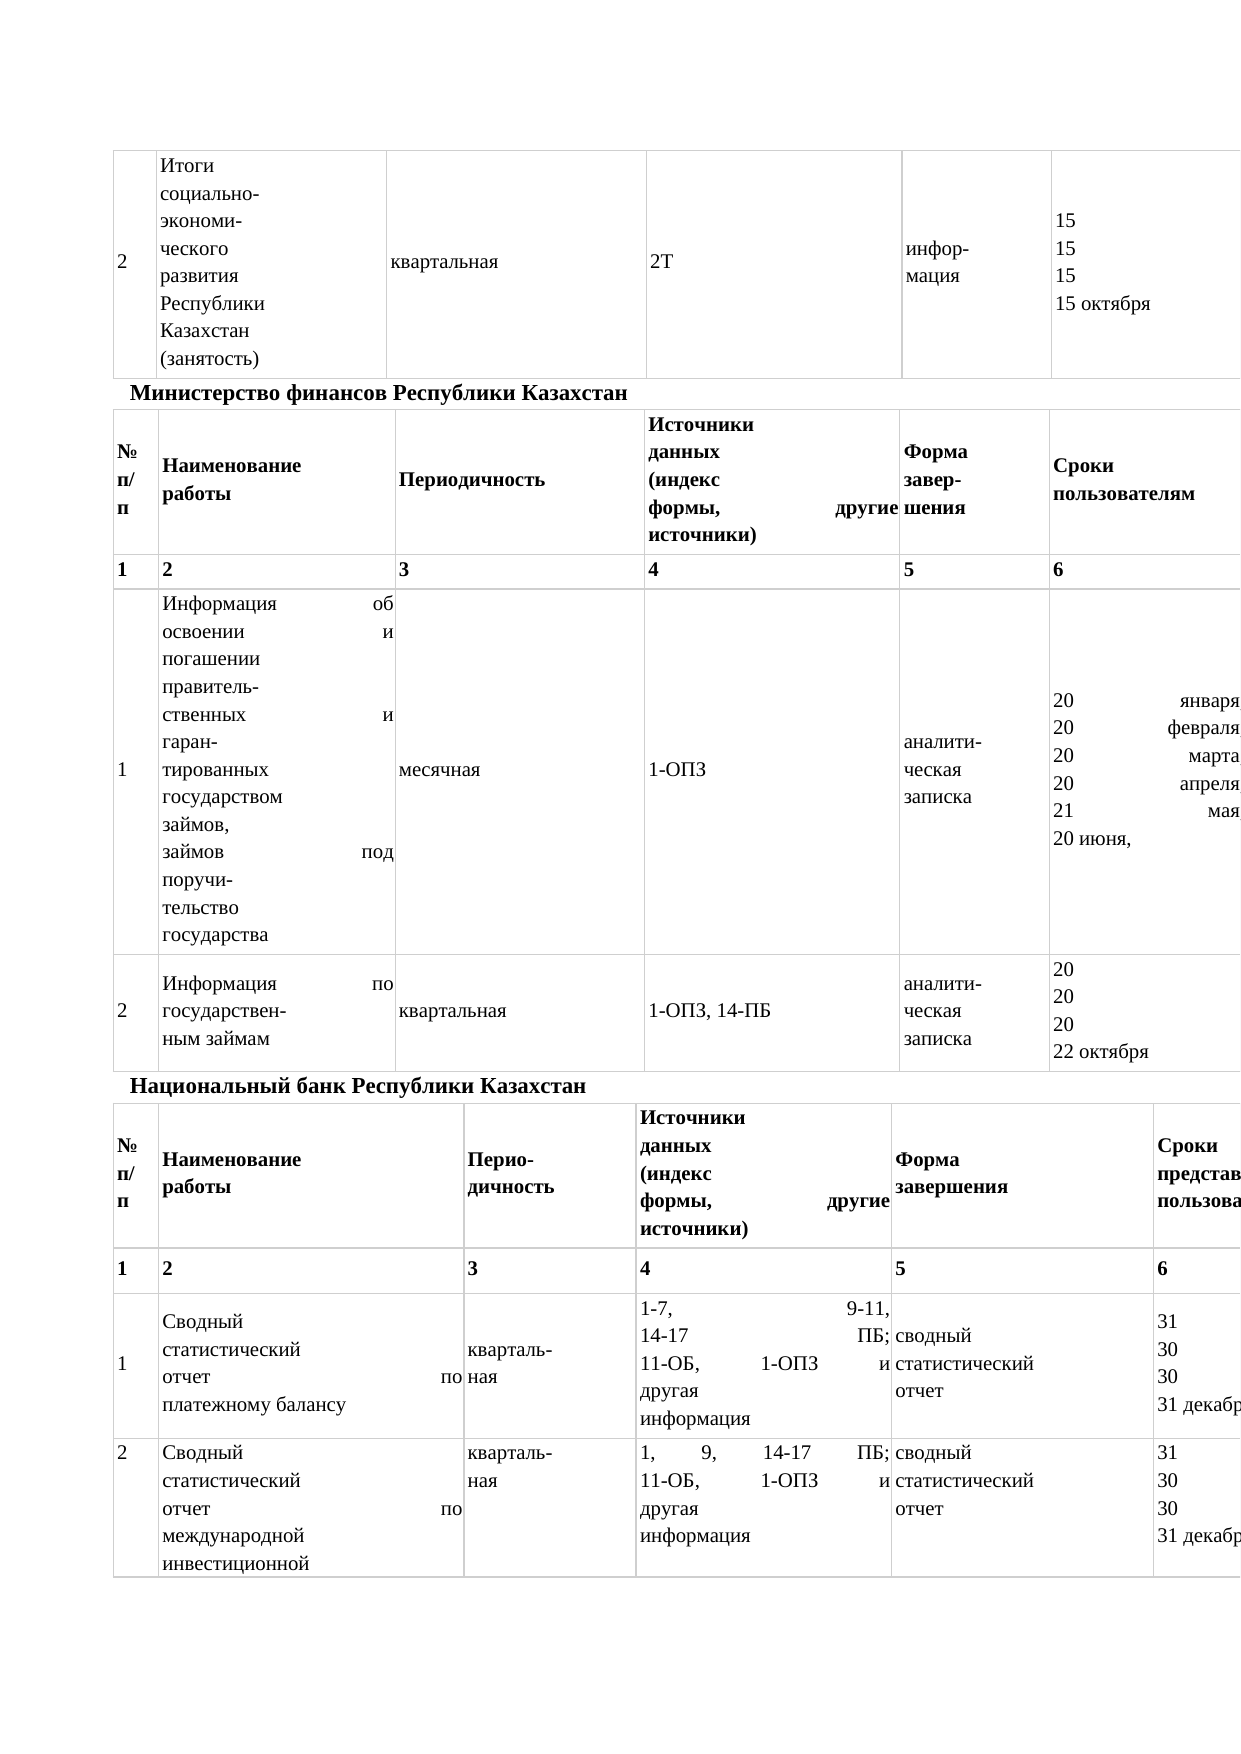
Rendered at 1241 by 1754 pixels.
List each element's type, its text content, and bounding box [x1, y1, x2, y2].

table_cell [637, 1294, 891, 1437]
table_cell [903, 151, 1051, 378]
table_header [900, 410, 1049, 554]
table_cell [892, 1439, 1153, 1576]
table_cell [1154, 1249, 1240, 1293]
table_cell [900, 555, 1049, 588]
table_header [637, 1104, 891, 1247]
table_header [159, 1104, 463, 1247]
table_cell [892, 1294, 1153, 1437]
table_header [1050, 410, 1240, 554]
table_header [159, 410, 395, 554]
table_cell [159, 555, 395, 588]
text Министерство финансов Республики Казахстан [112, 379, 1128, 405]
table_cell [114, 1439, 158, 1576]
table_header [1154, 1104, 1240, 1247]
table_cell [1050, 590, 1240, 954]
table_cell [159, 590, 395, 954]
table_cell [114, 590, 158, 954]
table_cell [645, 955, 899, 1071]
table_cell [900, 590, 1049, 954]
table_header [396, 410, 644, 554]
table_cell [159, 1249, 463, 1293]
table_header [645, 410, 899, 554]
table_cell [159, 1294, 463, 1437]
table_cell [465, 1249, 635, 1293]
text Национальный банк Республики Казахстан [112, 1072, 1128, 1099]
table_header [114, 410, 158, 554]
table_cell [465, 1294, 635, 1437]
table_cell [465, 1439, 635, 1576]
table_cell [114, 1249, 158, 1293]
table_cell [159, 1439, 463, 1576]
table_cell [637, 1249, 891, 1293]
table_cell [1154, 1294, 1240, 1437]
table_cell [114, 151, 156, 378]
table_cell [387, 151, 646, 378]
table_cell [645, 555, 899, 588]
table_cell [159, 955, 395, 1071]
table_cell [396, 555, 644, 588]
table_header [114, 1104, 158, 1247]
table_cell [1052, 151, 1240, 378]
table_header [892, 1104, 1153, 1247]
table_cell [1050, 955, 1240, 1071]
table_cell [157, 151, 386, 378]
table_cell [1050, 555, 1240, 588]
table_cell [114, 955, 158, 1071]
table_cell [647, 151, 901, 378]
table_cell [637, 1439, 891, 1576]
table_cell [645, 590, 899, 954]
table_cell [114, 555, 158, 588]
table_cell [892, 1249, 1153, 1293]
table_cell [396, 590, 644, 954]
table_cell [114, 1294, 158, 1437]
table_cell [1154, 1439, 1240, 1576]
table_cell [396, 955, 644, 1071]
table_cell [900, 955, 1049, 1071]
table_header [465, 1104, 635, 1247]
